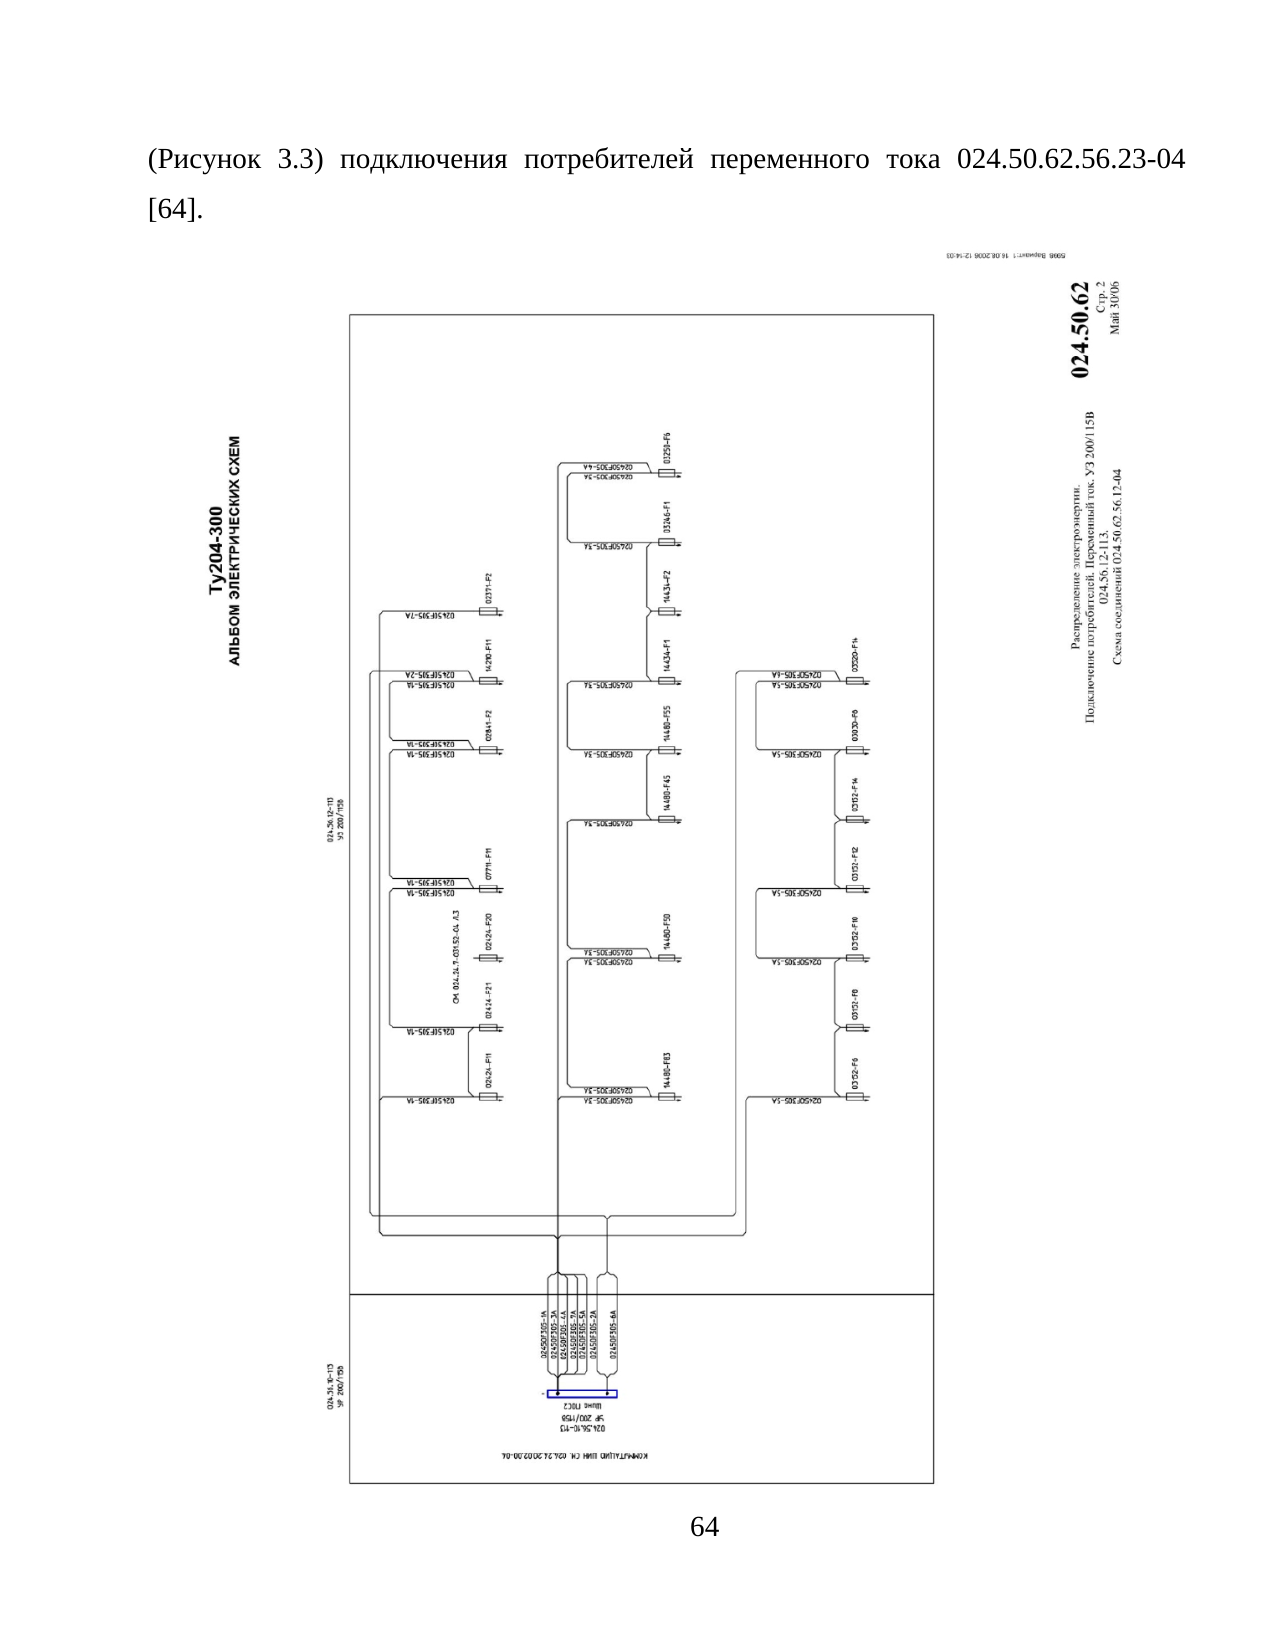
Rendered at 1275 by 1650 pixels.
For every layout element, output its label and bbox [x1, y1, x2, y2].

text [148, 141, 1186, 225]
picture [204, 242, 1130, 1499]
